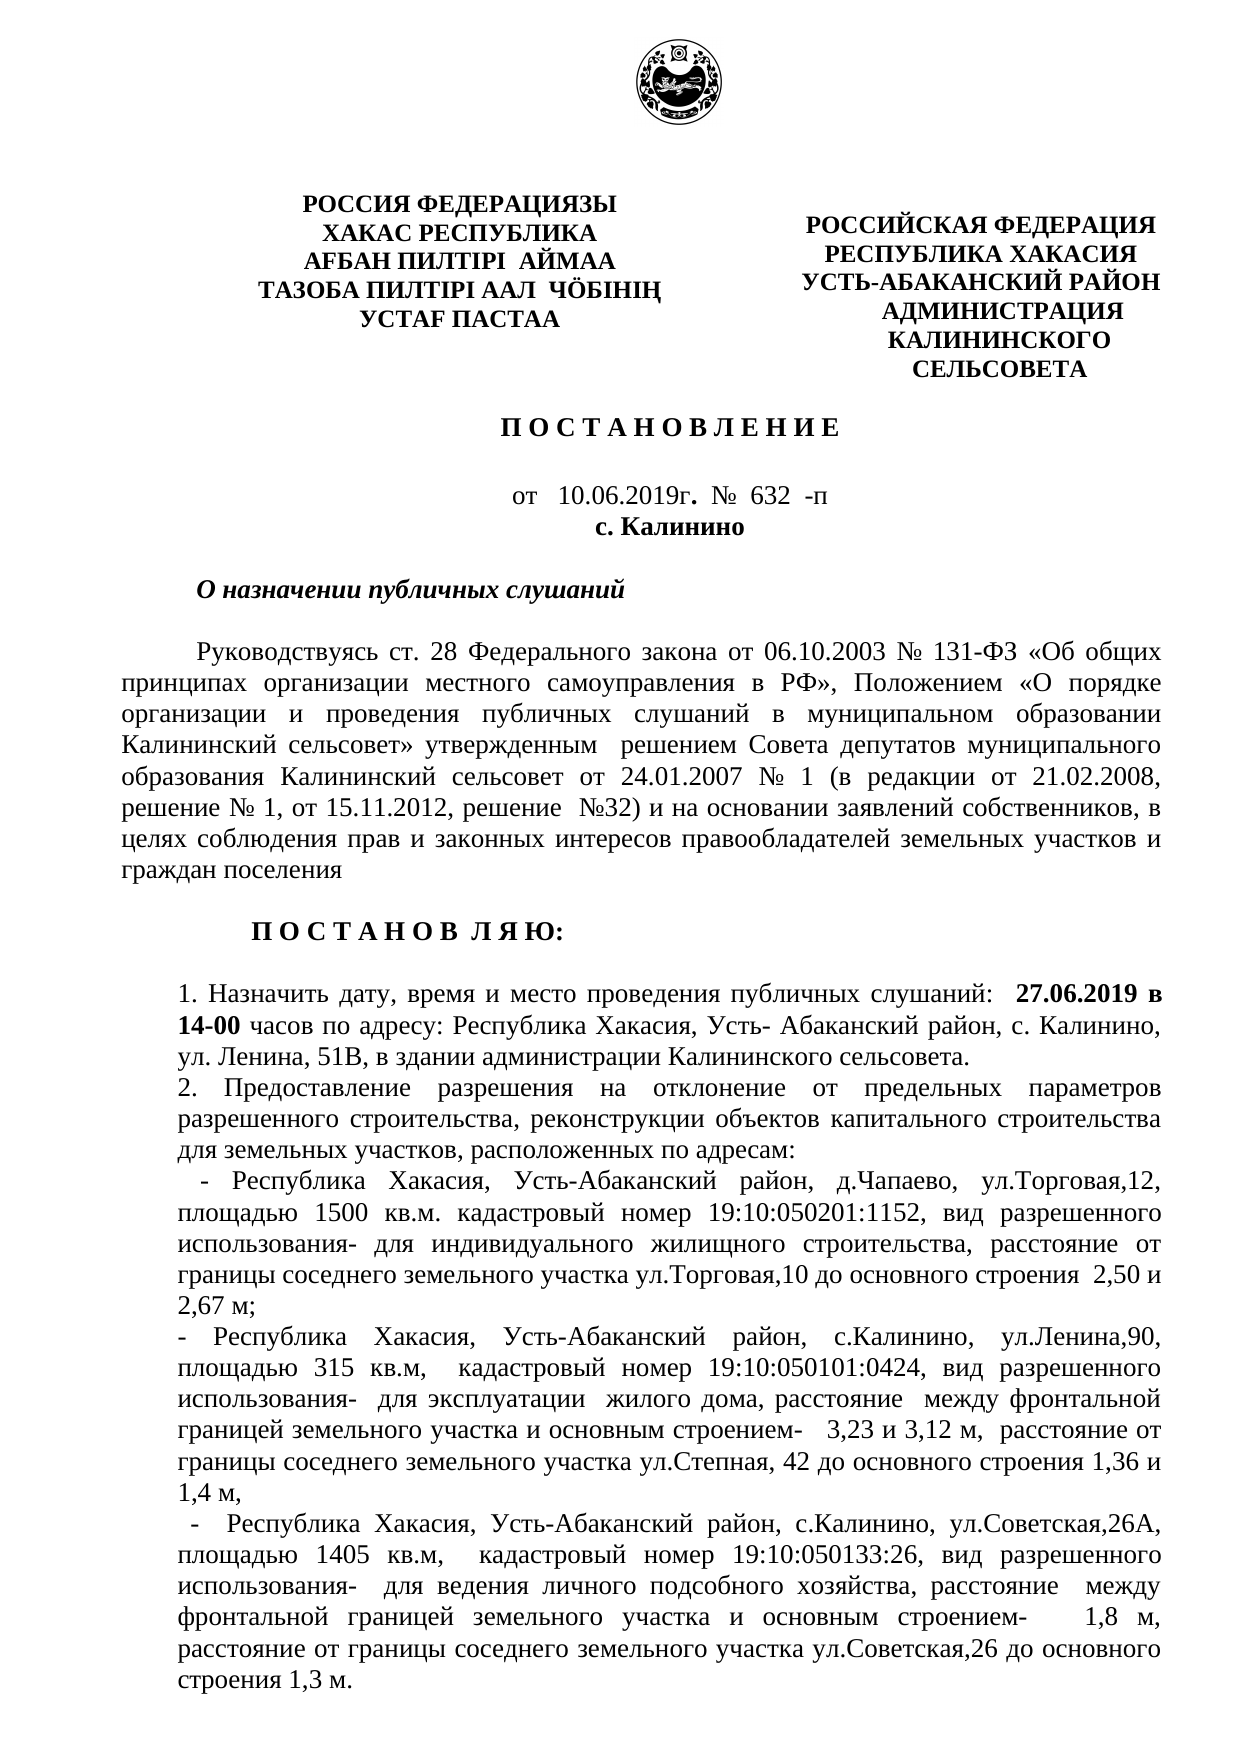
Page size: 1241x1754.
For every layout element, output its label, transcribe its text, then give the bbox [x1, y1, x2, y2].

text от 10.06.2019г. № 632 -п [177, 479, 1162, 510]
table_header РОССИЙСКАЯ ФЕДЕРАЦИЯ РЕСПУБЛИКА ХАКАСИЯ УСТЬ-АБАКАНСКИЙ РАЙОН АДМИНИСТРАЦИЯ КАЛИНИНСКОГО СЕЛЬСОВЕТА [753, 38, 1208, 411]
text Руководствуясь ст. 28 Федерального закона от 06.10.2003 № 131-ФЗ «Об общих принципах организации местного самоуправления в РФ», Положением «О порядке организации и проведения публичных слушаний в муниципальном образовании Калининский сельсовет» утвержденным решением Совета депутатов муниципального образования Калининский сельсовет от 24.01.2007 № 1 (в редакции от 21.02.2008, решение № 1, от 15.11.2012, решение №32) и на основании заявлений собственников, в целях соблюдения прав и законных интересов правообладателей земельных участков и граждан поселения [121, 635, 1162, 884]
text с. Калинино [177, 510, 1162, 542]
text - Республика Хакасия, Усть-Абаканский район, с.Калинино, ул.Советская,26А, площадью 1405 кв.м, кадастровый номер 19:10:050133:26, вид разрешенного использования- для ведения личного подсобного хозяйства, расстояние между фронтальной границей земельного участка и основным строением- 1,8 м, расстояние от границы соседнего земельного участка ул.Советская,26 до основного строения 1,3 м. [177, 1507, 1162, 1694]
text П О С Т А Н О В Л Е Н И Е [177, 411, 1162, 442]
text - Республика Хакасия, Усть-Абаканский район, с.Калинино, ул.Ленина,90, площадью 315 кв.м, кадастровый номер 19:10:050101:0424, вид разрешенного использования- для эксплуатации жилого дома, расстояние между фронтальной границей земельного участка и основным строением- 3,23 и 3,12 м, расстояние от границы соседнего земельного участка ул.Степная, 42 до основного строения 1,36 и 1,4 м, [177, 1320, 1162, 1507]
text - Республика Хакасия, Усть-Абаканский район, д.Чапаево, ул.Торговая,12, площадью 1500 кв.м. кадастровый номер 19:10:050201:1152, вид разрешенного использования- для индивидуального жилищного строительства, расстояние от границы соседнего земельного участка ул.Торговая,10 до основного строения 2,50 и 2,67 м; [177, 1164, 1162, 1320]
text П О С Т А Н О В Л Я Ю: [177, 915, 1162, 946]
text О назначении публичных слушаний [121, 573, 1162, 604]
text 1. Назначить дату, время и место проведения публичных слушаний: 27.06.2019 в 14-00 часов по адресу: Республика Хакасия, Усть- Абаканский район, с. Калинино, ул. Ленина, 51В, в здании администрации Калининского сельсовета. [177, 978, 1162, 1071]
picture [634, 37, 724, 127]
table_header РОССИЯ ФЕДЕРАЦИЯЗЫ ХАКАС РЕСПУБЛИКА АFБАН ПИЛТIРI АЙМАА ТАЗОБА ПИЛТIРI ААЛ ЧÖБIНIҢ УСТАF ПАСТАА [166, 38, 753, 411]
text 2. Предоставление разрешения на отклонение от предельных параметров разрешенного строительства, реконструкции объектов капитального строительства для земельных участков, расположенных по адресам: [177, 1071, 1162, 1164]
